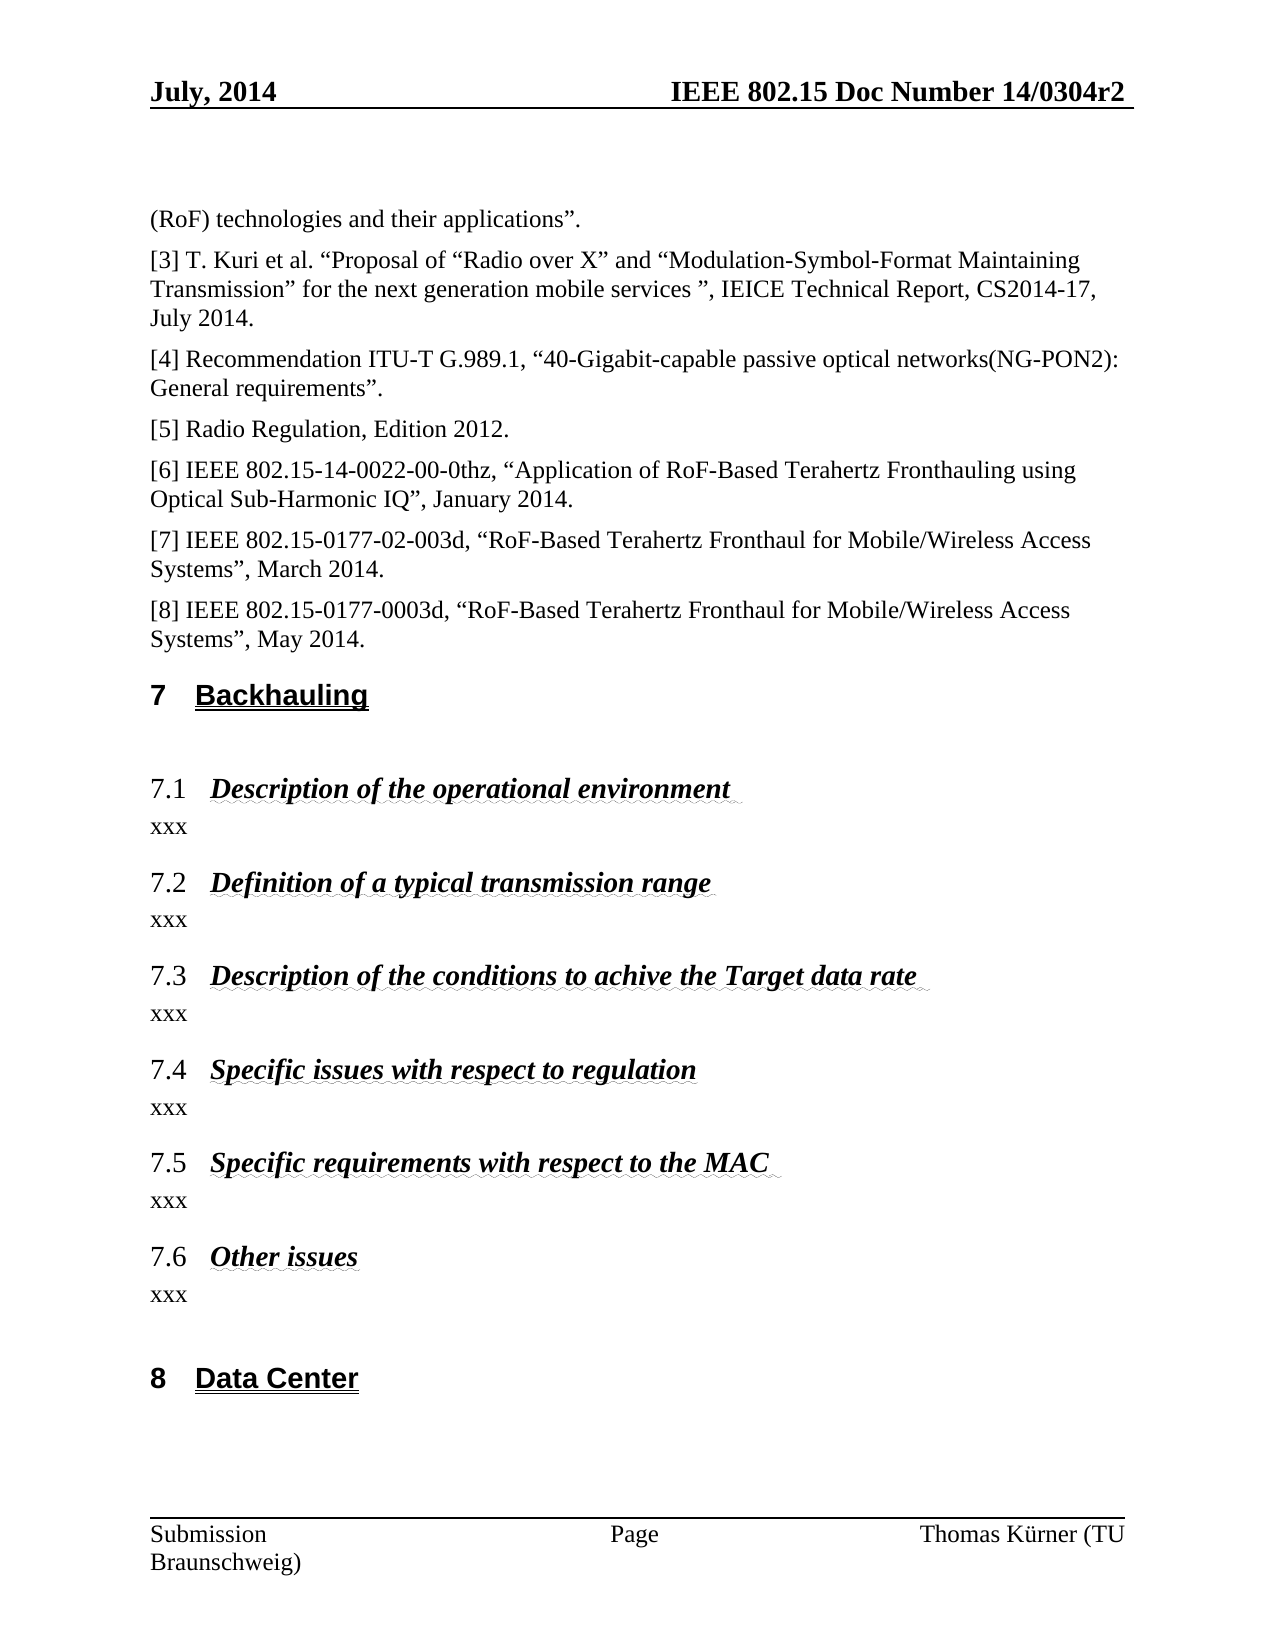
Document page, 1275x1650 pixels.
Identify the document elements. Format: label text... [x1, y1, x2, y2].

text xxx [150, 1092, 1125, 1120]
subtitle Specific issues with respect to regulation [150, 1052, 1125, 1085]
subtitle Data Center [150, 1361, 1125, 1395]
text [5] Radio Regulation, Edition 2012. [150, 414, 1125, 443]
subtitle Definition of a typical transmission range [150, 865, 1125, 898]
text [6] IEEE 802.15-14-0022-00-0thz, “Application of RoF-Based Terahertz Fronthauling using Optical Sub-Harmonic IQ”, January 2014. [150, 455, 1125, 513]
text [8] IEEE 802.15-0177-0003d, “RoF-Based Terahertz Fronthaul for Mobile/Wireless Access Systems”, May 2014. [150, 595, 1125, 653]
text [150, 204, 1125, 233]
text [3] T. Kuri et al. “Proposal of “Radio over X” and “Modulation-Symbol-Format Maintaining Transmission” for the next generation mobile services ”, IEICE Technical Report, CS2014-17, July 2014. [150, 245, 1125, 331]
subtitle Description of the conditions to achive the Target data rate [150, 958, 1125, 992]
text xxx [150, 904, 1125, 933]
text xxx [150, 1279, 1125, 1307]
subtitle Backhauling [150, 678, 1125, 711]
subtitle Description of the operational environment [150, 771, 1125, 805]
subtitle Other issues [150, 1239, 1125, 1272]
text xxx [150, 1185, 1125, 1214]
text [7] IEEE 802.15-0177-02-003d, “RoF-Based Terahertz Fronthaul for Mobile/Wireless Access Systems”, March 2014. [150, 525, 1125, 583]
text xxx [150, 811, 1125, 840]
text xxx [150, 998, 1125, 1027]
subtitle Specific requirements with respect to the MAC [150, 1145, 1125, 1179]
text [4] Recommendation ITU-T G.989.1, “40-Gigabit-capable passive optical networks(NG-PON2): General requirements”. [150, 344, 1125, 401]
